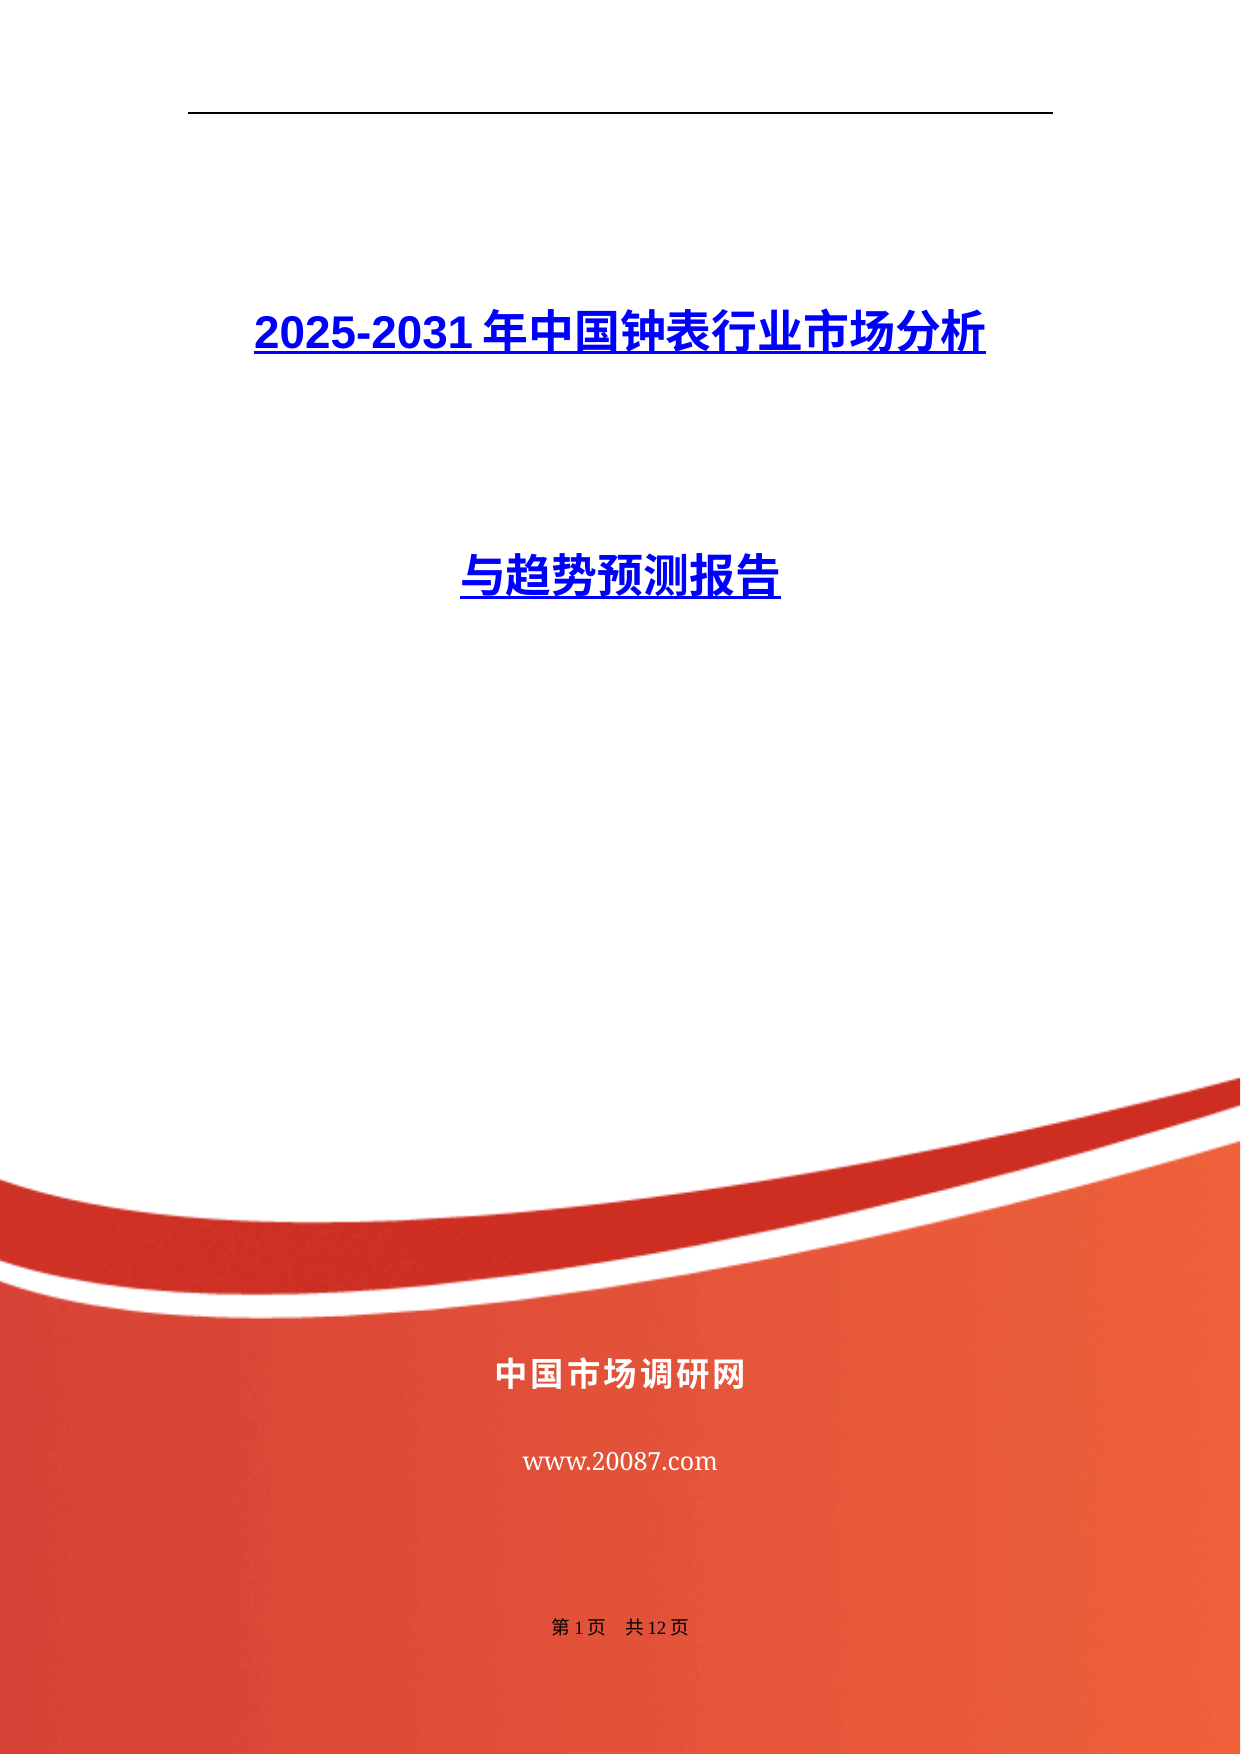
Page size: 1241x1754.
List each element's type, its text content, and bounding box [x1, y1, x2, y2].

subtitle 中国市场调研网 [187, 1339, 1053, 1404]
text www.20087.com [187, 1428, 1053, 1493]
table_header 2025-2031年中国钟表行业市场分析与趋势预测报告 [188, 207, 1053, 773]
picture [0, 1006, 1241, 1754]
